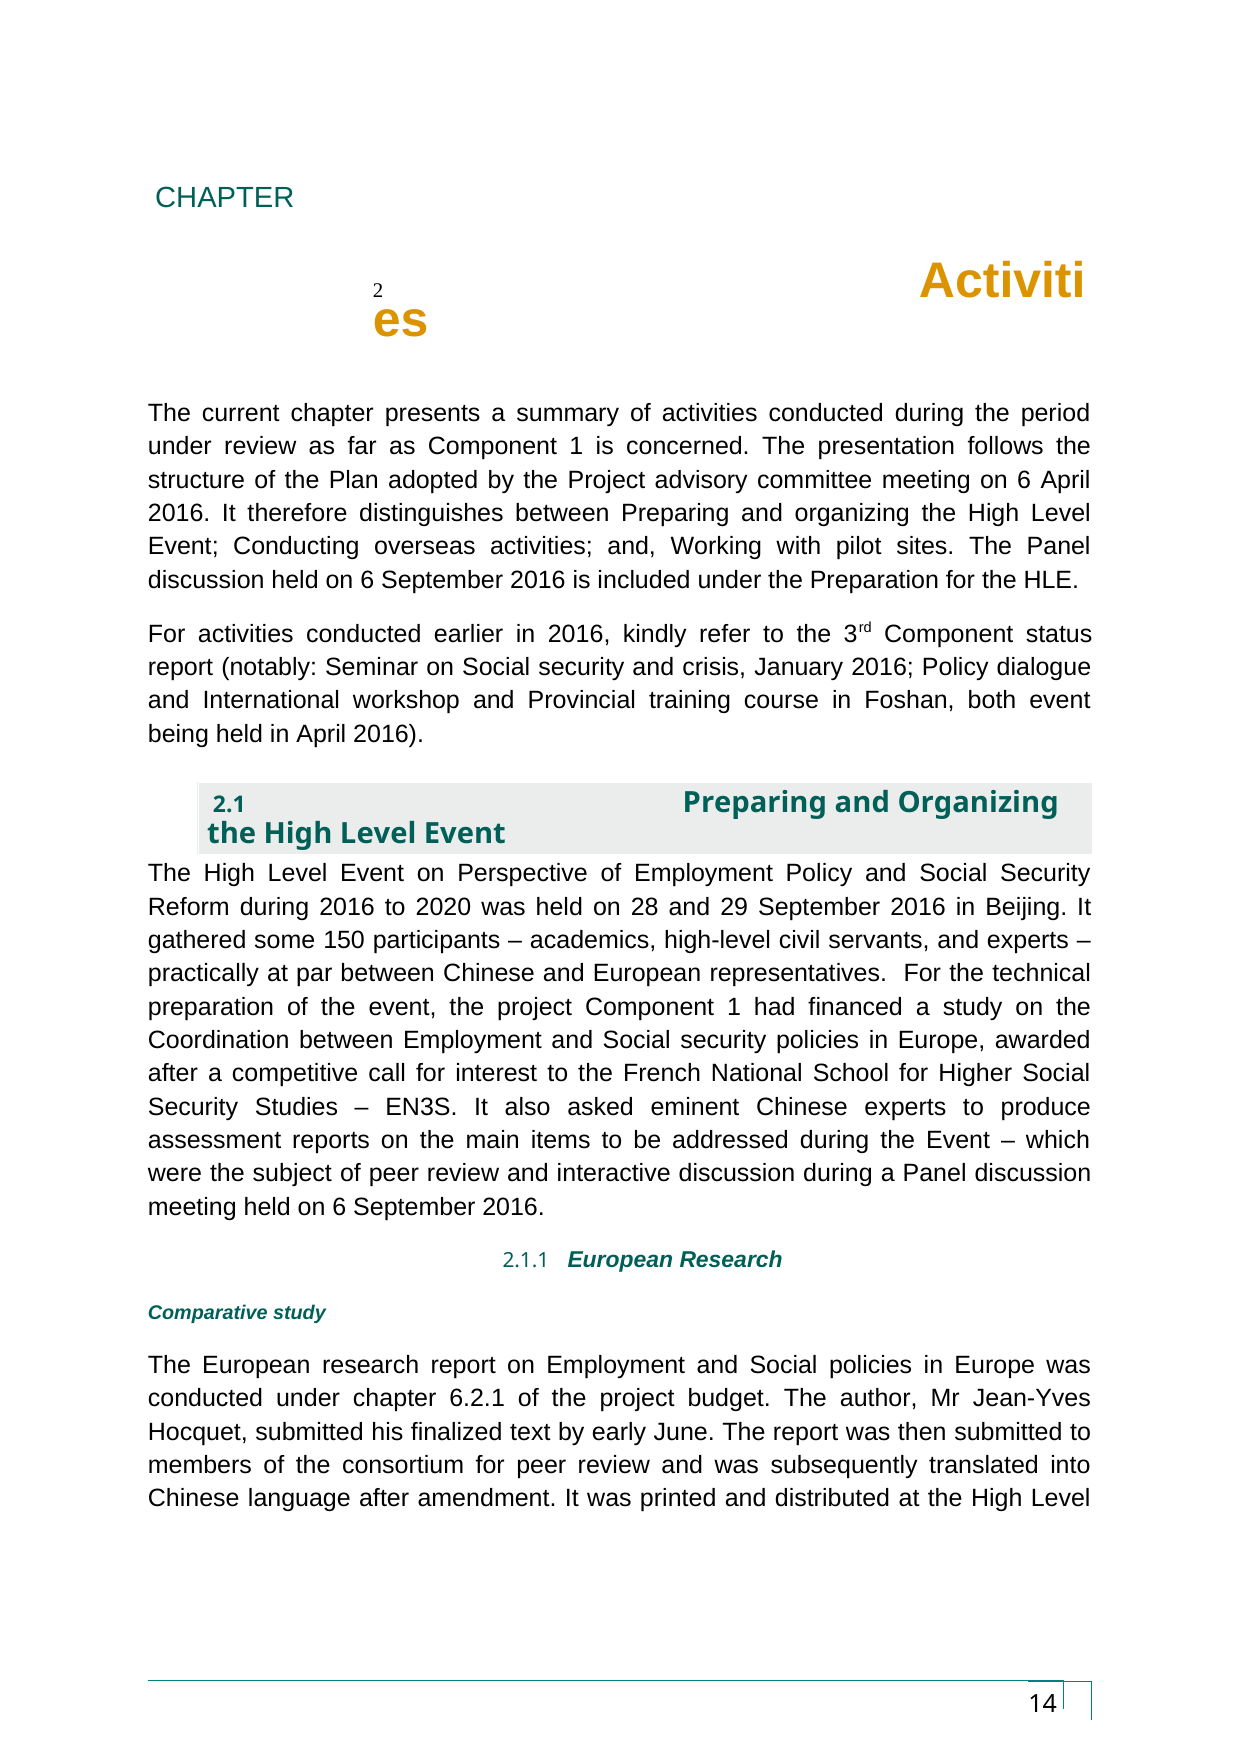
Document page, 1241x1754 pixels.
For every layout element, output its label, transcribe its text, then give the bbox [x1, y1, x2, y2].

text The current chapter presents a summary of activities conducted during the period under review as far as Component 1 is concerned. The presentation follows the structure of the Plan adopted by the Project advisory committee meeting on 6 April 2016. It therefore distinguishes between Preparing and organizing the High Level Event; Conducting overseas activities; and, Working with pilot sites. The Panel discussion held on 6 September 2016 is included under the Preparation for the HLE. [148, 395, 1092, 595]
subtitle European Research [502, 1243, 1092, 1274]
text The High Level Event on Perspective of Employment Policy and Social Security Reform during 2016 to 2020 was held on 28 and 29 September 2016 in Beijing. It gathered some 150 participants – academics, high-level civil servants, and experts – practically at par between Chinese and European representatives. For the technical preparation of the event, the project Component 1 had financed a study on the Coordination between Employment and Social security policies in Europe, awarded after a competitive call for interest to the French National School for Higher Social Security Studies – EN3S. It also asked eminent Chinese experts to produce assessment reports on the main items to be addressed during the Event – which were the subject of peer review and interactive discussion during a Panel discussion meeting held on 6 September 2016. [148, 855, 1092, 1222]
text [148, 1347, 1092, 1513]
subtitle Preparing and Organizing the High Level Event [199, 783, 1092, 854]
text For activities conducted earlier in 2016, kindly refer to the 3rd Component status report (notably: Seminar on Social security and crisis, January 2016; Policy dialogue and International workshop and Provincial training course in Foshan, both event being held in April 2016). [148, 616, 1092, 749]
subtitle Activities [373, 266, 1092, 345]
subtitle Comparative study [148, 1295, 1092, 1326]
